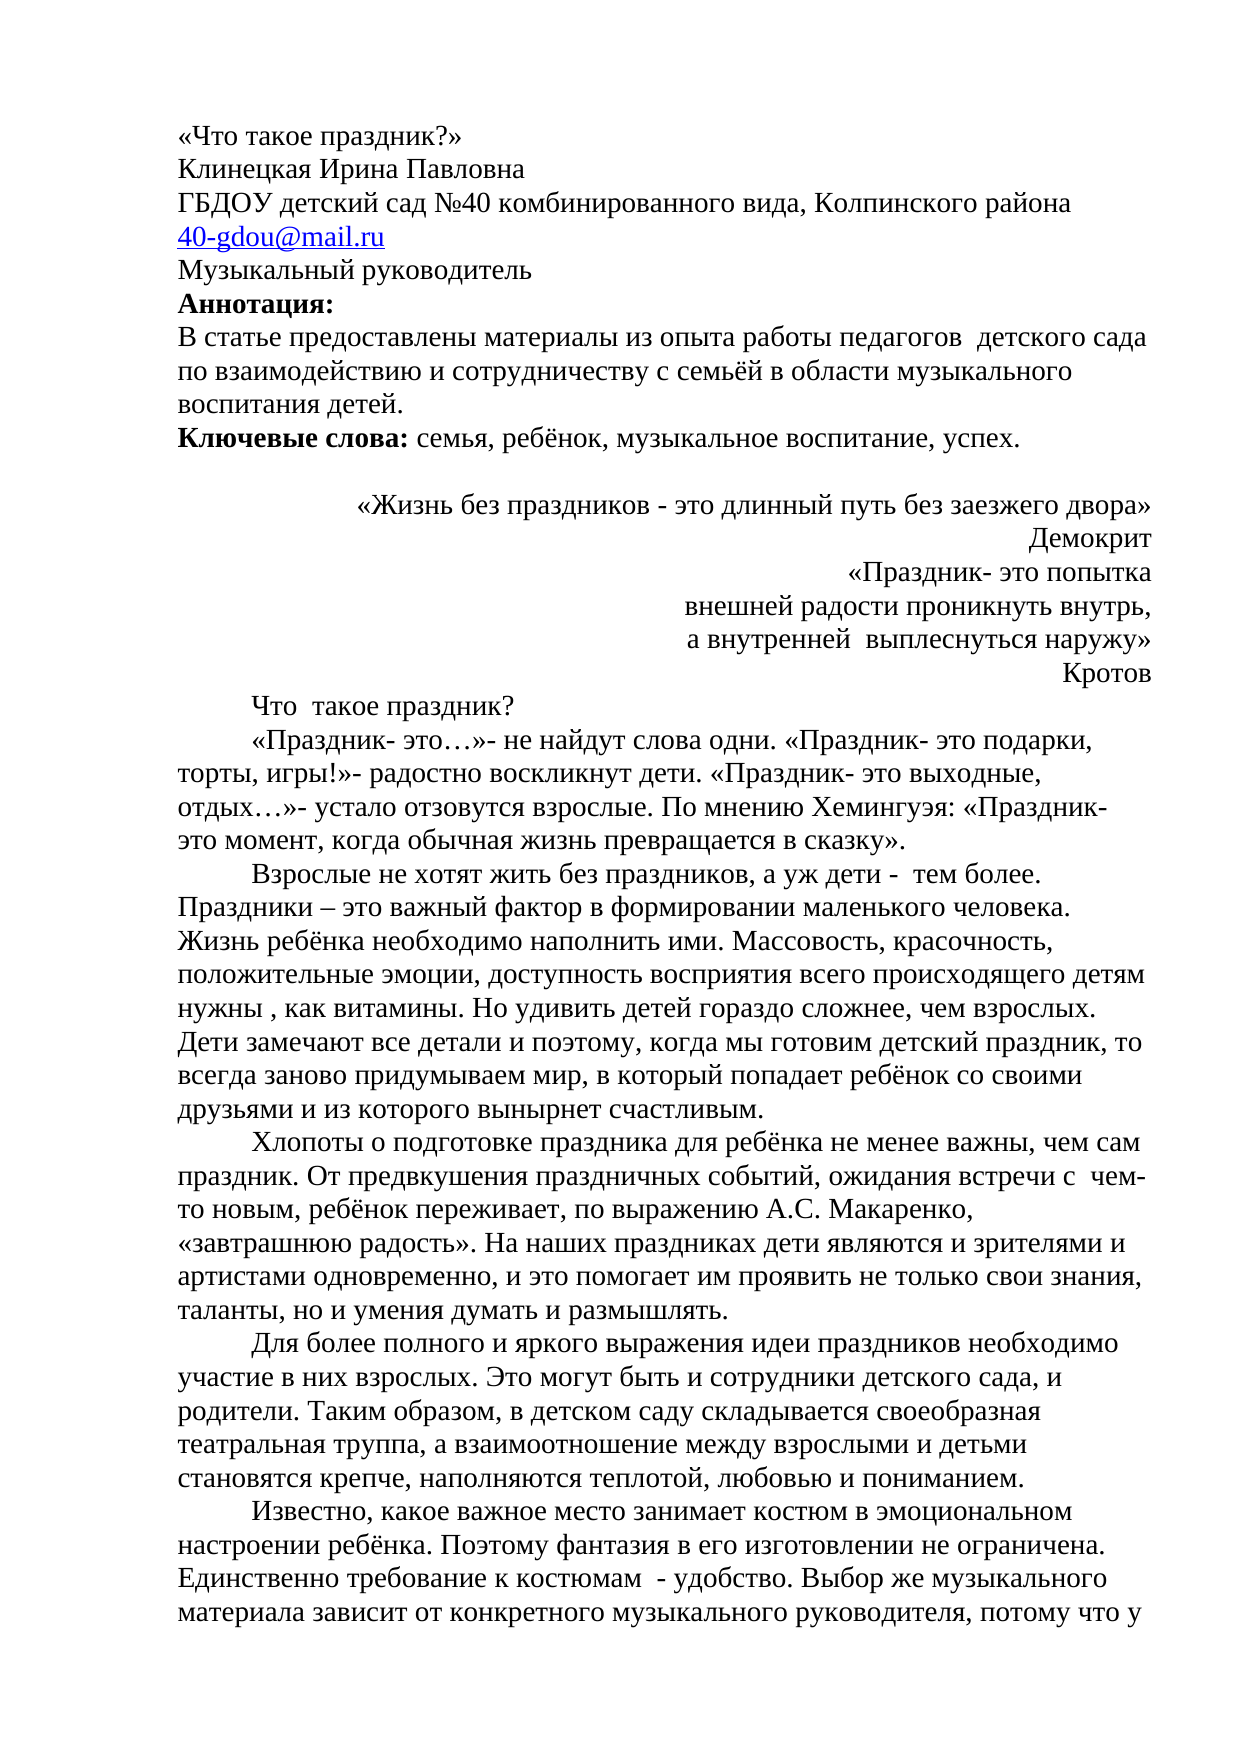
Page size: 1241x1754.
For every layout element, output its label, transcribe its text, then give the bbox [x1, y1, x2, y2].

text Аннотация: [177, 286, 1152, 319]
text внешней радости проникнуть внутрь, [177, 588, 1152, 621]
text Музыкальный руководитель [177, 252, 1152, 286]
text Ключевые слова: семья, ребёнок, музыкальное воспитание, успех. [177, 420, 1152, 453]
text Кротов [177, 655, 1152, 688]
text Клинецкая Ирина Павловна [177, 152, 1152, 185]
text ГБДОУ детский сад №40 комбинированного вида, Колпинского района [177, 185, 1152, 219]
text В статье предоставлены материалы из опыта работы педагогов детского сада по взаимодействию и сотрудничеству с семьёй в области музыкального воспитания детей. [177, 319, 1152, 420]
text Что такое праздник? [177, 688, 1152, 722]
text «Праздник- это…»- не найдут слова одни. «Праздник- это подарки, торты, игры!»- радостно воскликнут дети. «Праздник- это выходные, отдых…»- устало отзовутся взрослые. По мнению Хемингуэя: «Праздник- это момент, когда обычная жизнь превращается в сказку». [177, 722, 1152, 856]
text Хлопоты о подготовке праздника для ребёнка не менее важны, чем сам праздник. От предвкушения праздничных событий, ожидания встречи с чем- то новым, ребёнок переживает, по выражению А.С. Макаренко, «завтрашнюю радость». На наших праздниках дети являются и зрителями и артистами одновременно, и это помогает им проявить не только свои знания, таланты, но и умения думать и размышлять. [177, 1124, 1152, 1326]
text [177, 1493, 1152, 1627]
text «Что такое праздник?» [177, 118, 1152, 152]
text «Праздник- это попытка [177, 554, 1152, 588]
text Для более полного и яркого выражения идеи праздников необходимо участие в них взрослых. Это могут быть и сотрудники детского сада, и родители. Таким образом, в детском саду складывается своеобразная театральная труппа, а взаимоотношение между взрослыми и детьми становятся крепче, наполняются теплотой, любовью и пониманием. [177, 1326, 1152, 1493]
text «Жизнь без праздников - это длинный путь без заезжего двора» [177, 487, 1152, 521]
text а внутренней выплеснуться наружу» [177, 621, 1152, 655]
text Демокрит [177, 521, 1152, 554]
text 40-gdou@mail.ru [177, 219, 1152, 252]
text Взрослые не хотят жить без праздников, а уж дети - тем более. Праздники – это важный фактор в формировании маленького человека. Жизнь ребёнка необходимо наполнить ими. Массовость, красочность, положительные эмоции, доступность восприятия всего происходящего детям нужны , как витамины. Но удивить детей гораздо сложнее, чем взрослых. Дети замечают все детали и поэтому, когда мы готовим детский праздник, то всегда заново придумываем мир, в который попадает ребёнок со своими друзьями и из которого вынырнет счастливым. [177, 856, 1152, 1124]
